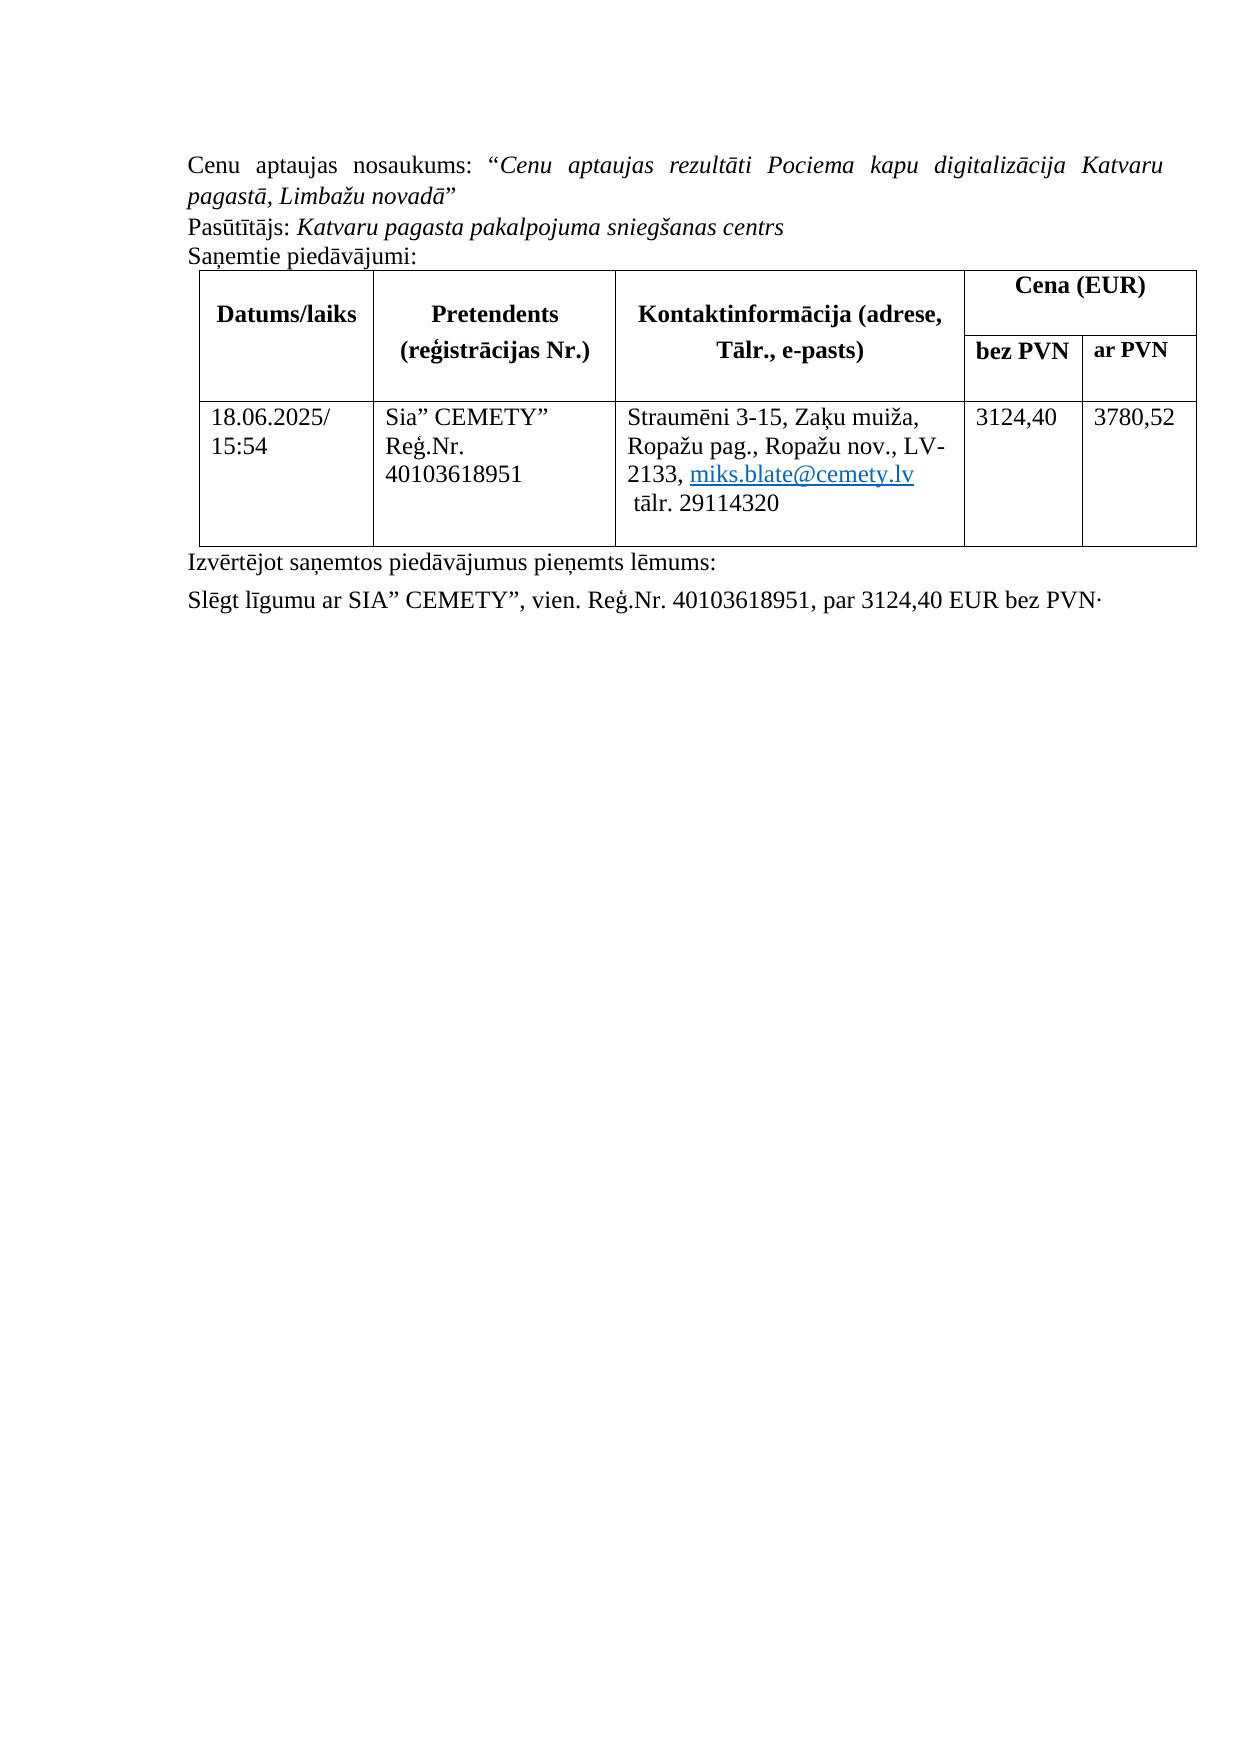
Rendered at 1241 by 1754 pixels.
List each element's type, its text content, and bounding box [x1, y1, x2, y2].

table_header Pretendents (reģistrācijas Nr.) [374, 271, 615, 401]
table_cell 18.06.2025/ 15:54 [200, 402, 373, 546]
text Izvērtējot saņemtos piedāvājumus pieņemts lēmums: [187, 547, 1167, 576]
table_header Kontaktinformācija (adrese, Tālr., e-pasts) [616, 271, 964, 401]
table_header Datums/laiks [200, 271, 373, 401]
text Slēgt līgumu ar SIA” CEMETY”, vien. Reģ.Nr. 40103618951, par 3124,40 EUR bez PVN. [187, 578, 1167, 614]
table_cell 3780,52 [1083, 402, 1196, 546]
table_header Cena (EUR) [965, 271, 1196, 335]
text Pasūtītājs: Katvaru pagasta pakalpojuma sniegšanas centrs [187, 212, 1167, 241]
table_cell Straumēni 3-15, Zaķu muiža, Ropažu pag., Ropažu nov., LV-2133, miks.blate@cemety.lv tālr. 29114320 [616, 402, 964, 546]
text Cenu aptaujas nosaukums: “Cenu aptaujas rezultāti Pociema kapu digitalizācija Katvaru pagastā, Limbažu novadā” [187, 150, 1167, 210]
table_cell Sia” CEMETY” Reģ.Nr. 40103618951 [374, 402, 615, 546]
table_cell 3124,40 [965, 402, 1082, 546]
table_cell bez PVN [965, 336, 1082, 401]
text Saņemtie piedāvājumi: [187, 241, 1167, 269]
table_cell ar PVN [1083, 336, 1196, 401]
